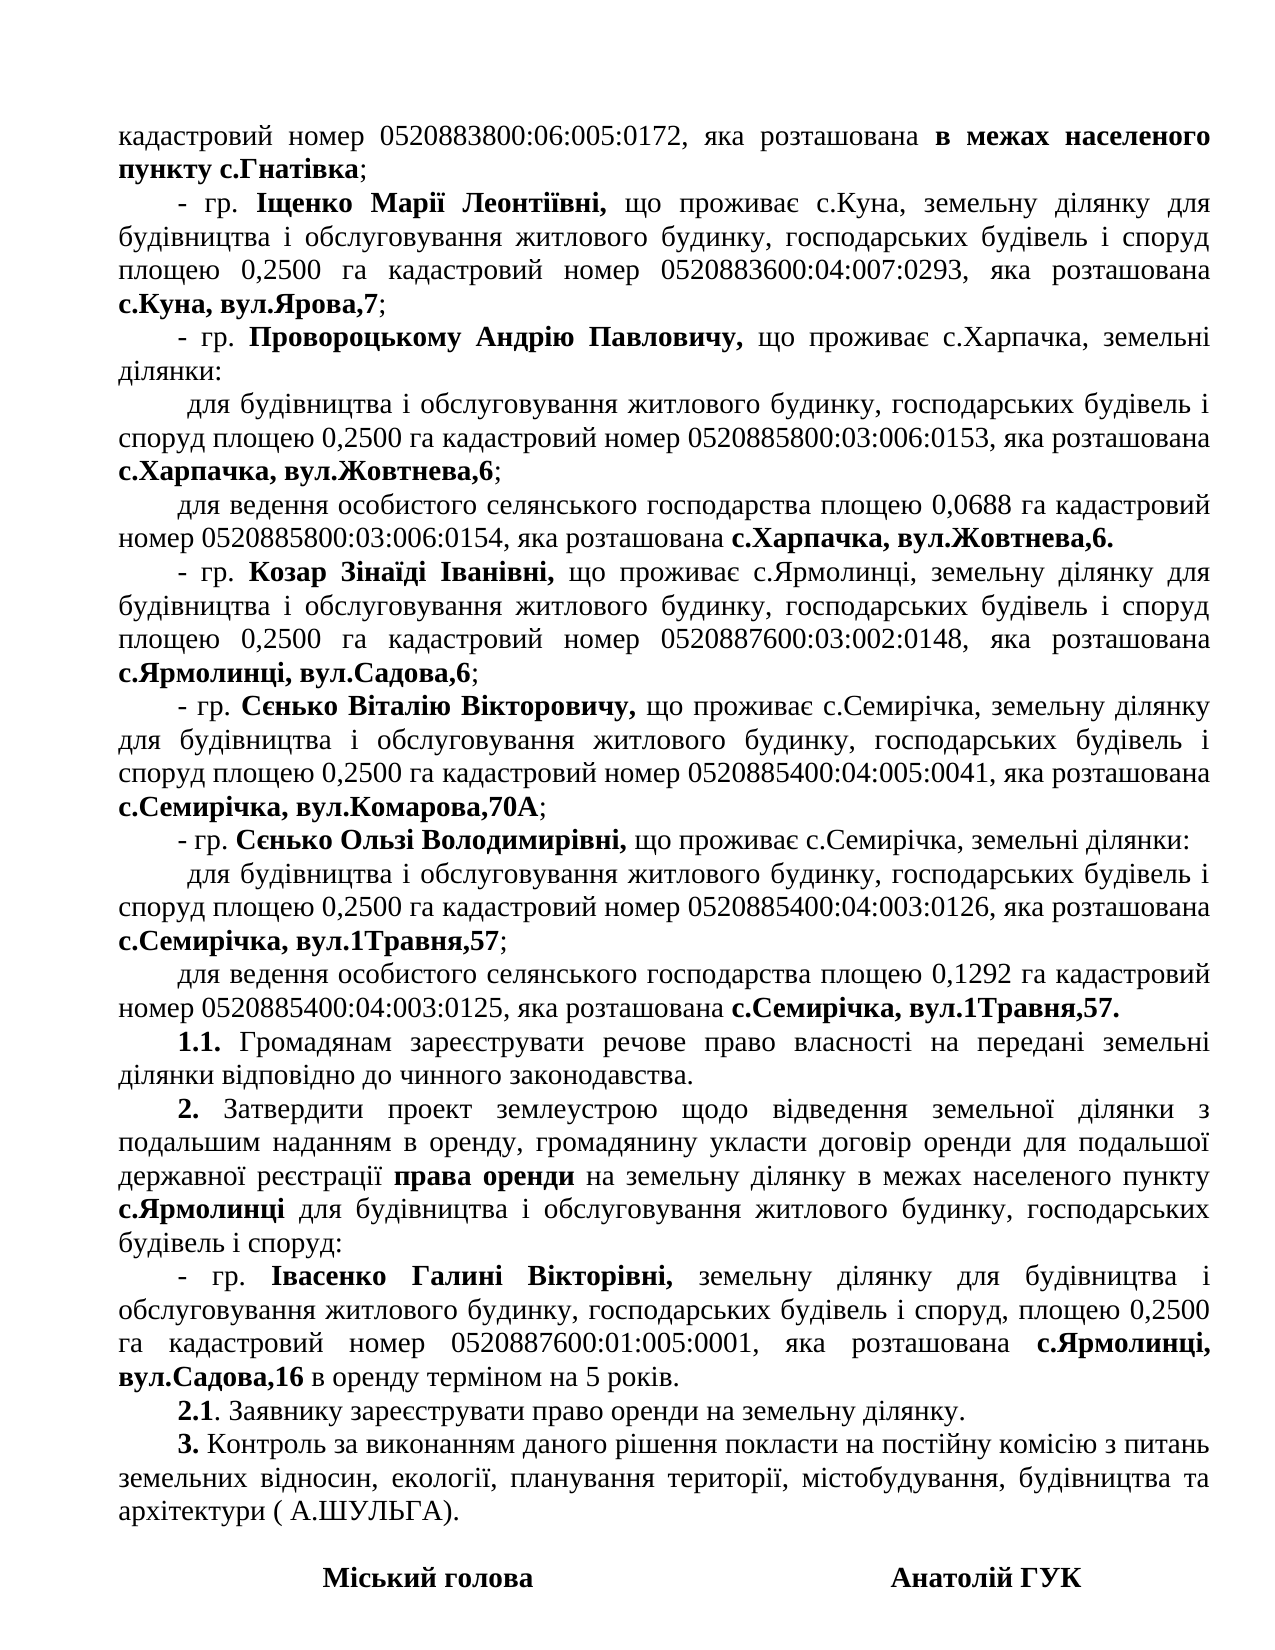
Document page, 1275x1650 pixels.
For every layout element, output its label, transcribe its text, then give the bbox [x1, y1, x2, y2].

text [118, 118, 1211, 185]
text - гр. Сєнько Віталію Вікторовичу, що проживає с.Семирічка, земельну ділянку для будівництва і обслуговування житлового будинку, господарських будівель і споруд площею 0,2500 га кадастровий номер 0520885400:04:005:0041, яка розташована с.Семирічка, вул.Комарова,70А; [118, 688, 1211, 822]
text - гр. Сєнько Ользі Володимирівні, що проживає с.Семирічка, земельні ділянки: [118, 822, 1211, 856]
text для будівництва і обслуговування житлового будинку, господарських будівель і споруд площею 0,2500 га кадастровий номер 0520885400:04:003:0126, яка розташована с.Семирічка, вул.1Травня,57; [118, 856, 1211, 957]
text 1.1. Громадянам зареєструвати речове право власності на передані земельні ділянки відповідно до чинного законодавства. [118, 1024, 1211, 1091]
text 3. Контроль за виконанням даного рішення покласти на постійну комісію з питань земельних відносин, екології, планування території, містобудування, будівництва та архітектури ( А.ШУЛЬГА). [118, 1426, 1211, 1527]
text для ведення особистого селянського господарства площею 0,1292 га кадастровий номер 0520885400:04:003:0125, яка розташована с.Семирічка, вул.1Травня,57. [118, 957, 1211, 1024]
text - гр. Іщенко Марії Леонтіївні, що проживає с.Куна, земельну ділянку для будівництва і обслуговування житлового будинку, господарських будівель і споруд площею 0,2500 га кадастровий номер 0520883600:04:007:0293, яка розташована с.Куна, вул.Ярова,7; [118, 185, 1211, 319]
text - гр. Провороцькому Андрію Павловичу, що проживає с.Харпачка, земельні ділянки: [118, 319, 1211, 386]
text для ведення особистого селянського господарства площею 0,0688 га кадастровий номер 0520885800:03:006:0154, яка розташована с.Харпачка, вул.Жовтнева,6. [118, 487, 1211, 554]
text 2.1. Заявнику зареєструвати право оренди на земельну ділянку. [118, 1393, 1211, 1426]
text - гр. Івасенко Галині Вікторівні, земельну ділянку для будівництва і обслуговування житлового будинку, господарських будівель і споруд, площею 0,2500 га кадастровий номер 0520887600:01:005:0001, яка розташована с.Ярмолинці, вул.Садова,16 в оренду терміном на 5 років. [118, 1258, 1211, 1393]
text Міський голова Анатолій ГУК [118, 1560, 1211, 1594]
text - гр. Козар Зінаїді Іванівні, що проживає с.Ярмолинці, земельну ділянку для будівництва і обслуговування житлового будинку, господарських будівель і споруд площею 0,2500 га кадастровий номер 0520887600:03:002:0148, яка розташована с.Ярмолинці, вул.Садова,6; [118, 554, 1211, 688]
text 2. Затвердити проект землеустрою щодо відведення земельної ділянки з подальшим наданням в оренду, громадянину укласти договір оренди для подальшої державної реєстрації права оренди на земельну ділянку в межах населеного пункту с.Ярмолинці для будівництва і обслуговування житлового будинку, господарських будівель і споруд: [118, 1091, 1211, 1258]
text для будівництва і обслуговування житлового будинку, господарських будівель і споруд площею 0,2500 га кадастровий номер 0520885800:03:006:0153, яка розташована с.Харпачка, вул.Жовтнева,6; [118, 386, 1211, 487]
